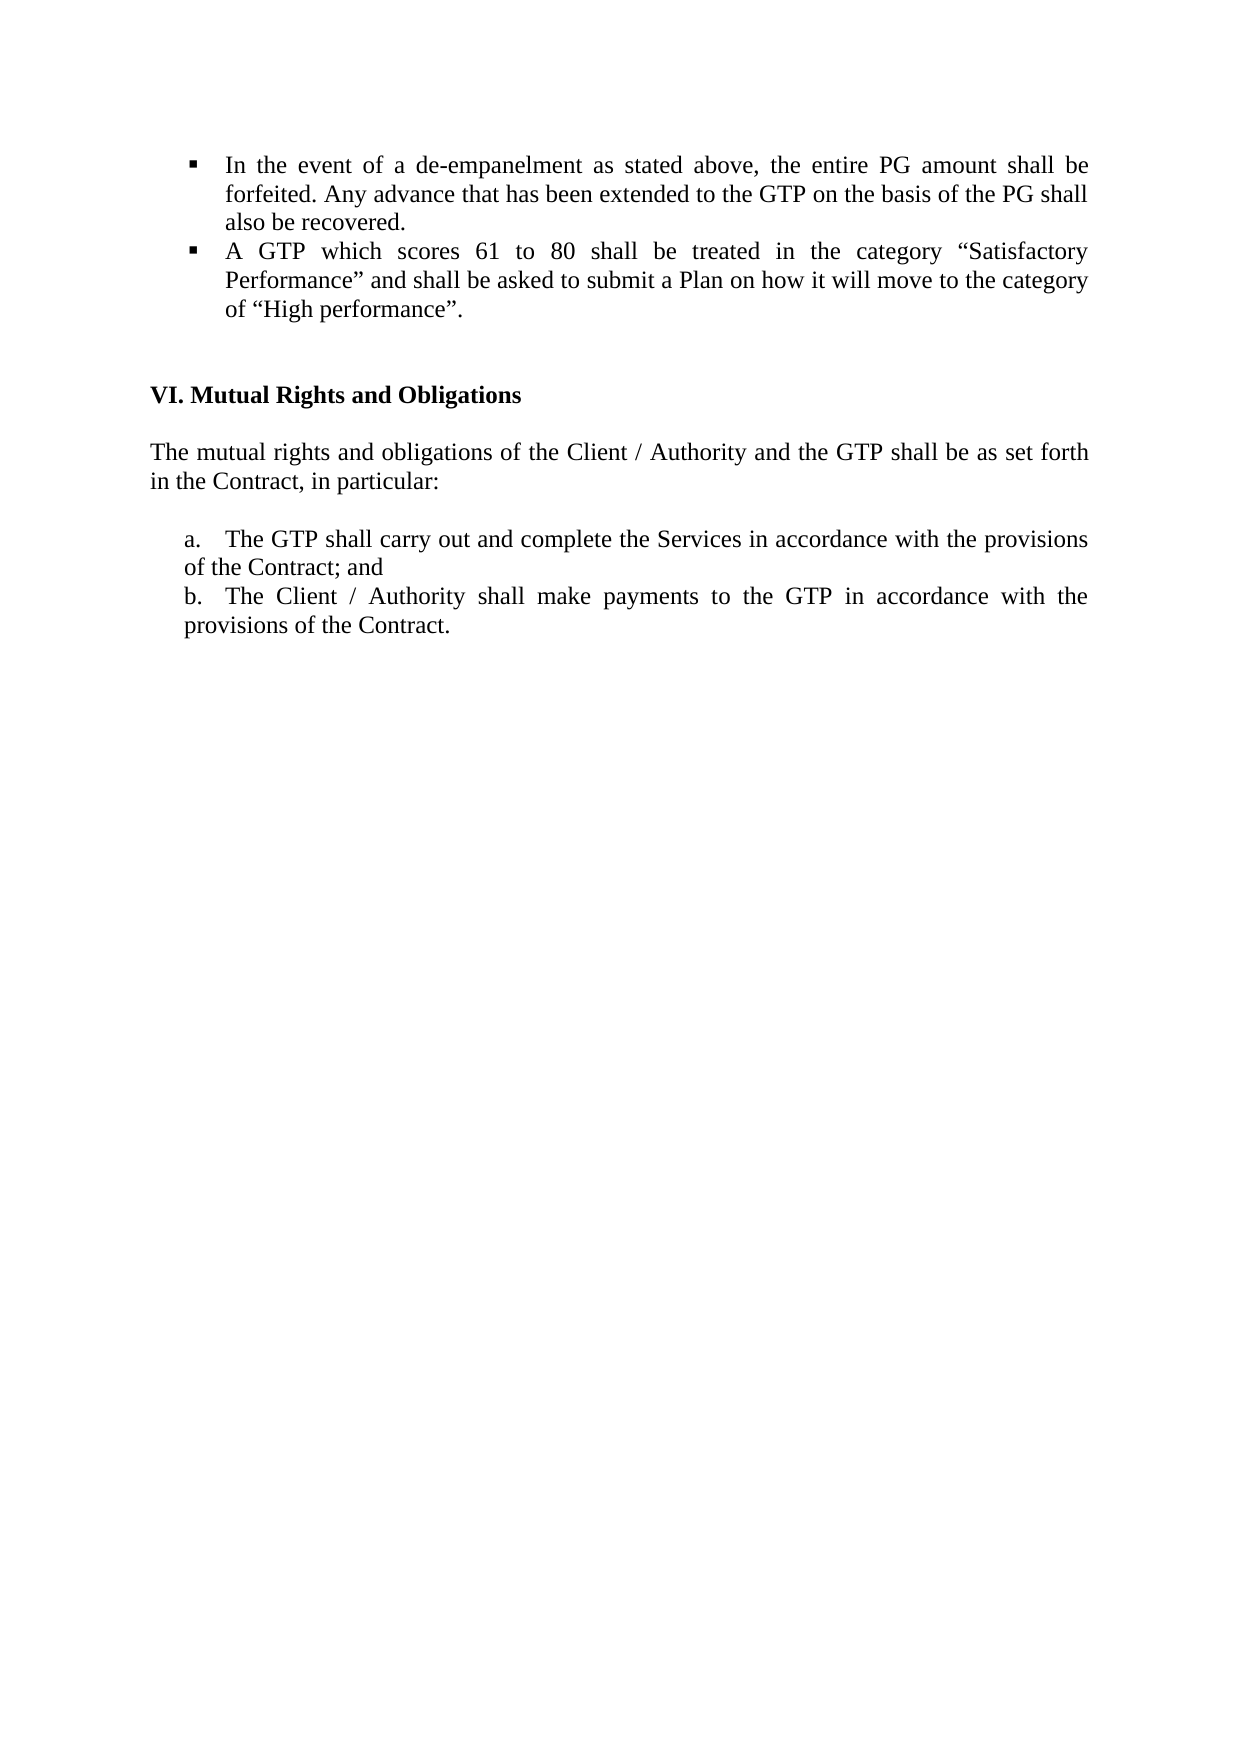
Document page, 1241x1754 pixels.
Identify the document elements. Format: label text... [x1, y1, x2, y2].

list In the event of a de-empanelment as stated above, the entire PG amount shall be forfeited. Any advance that has been extended to the GTP on the basis of the PG shall also be recovered. [187, 150, 1090, 236]
list The Client / Authority shall make payments to the GTP in accordance with the provisions of the Contract. [184, 581, 1090, 639]
list A GTP which scores 61 to 80 shall be treated in the category “Satisfactory Performance” and shall be asked to submit a Plan on how it will move to the category of “High performance”. [187, 236, 1090, 322]
list The GTP shall carry out and complete the Services in accordance with the provisions of the Contract; and [184, 524, 1090, 581]
text The mutual rights and obligations of the Client / Authority and the GTP shall be as set forth in the Contract, in particular: [150, 437, 1090, 495]
text VI. Mutual Rights and Obligations [150, 380, 1090, 409]
